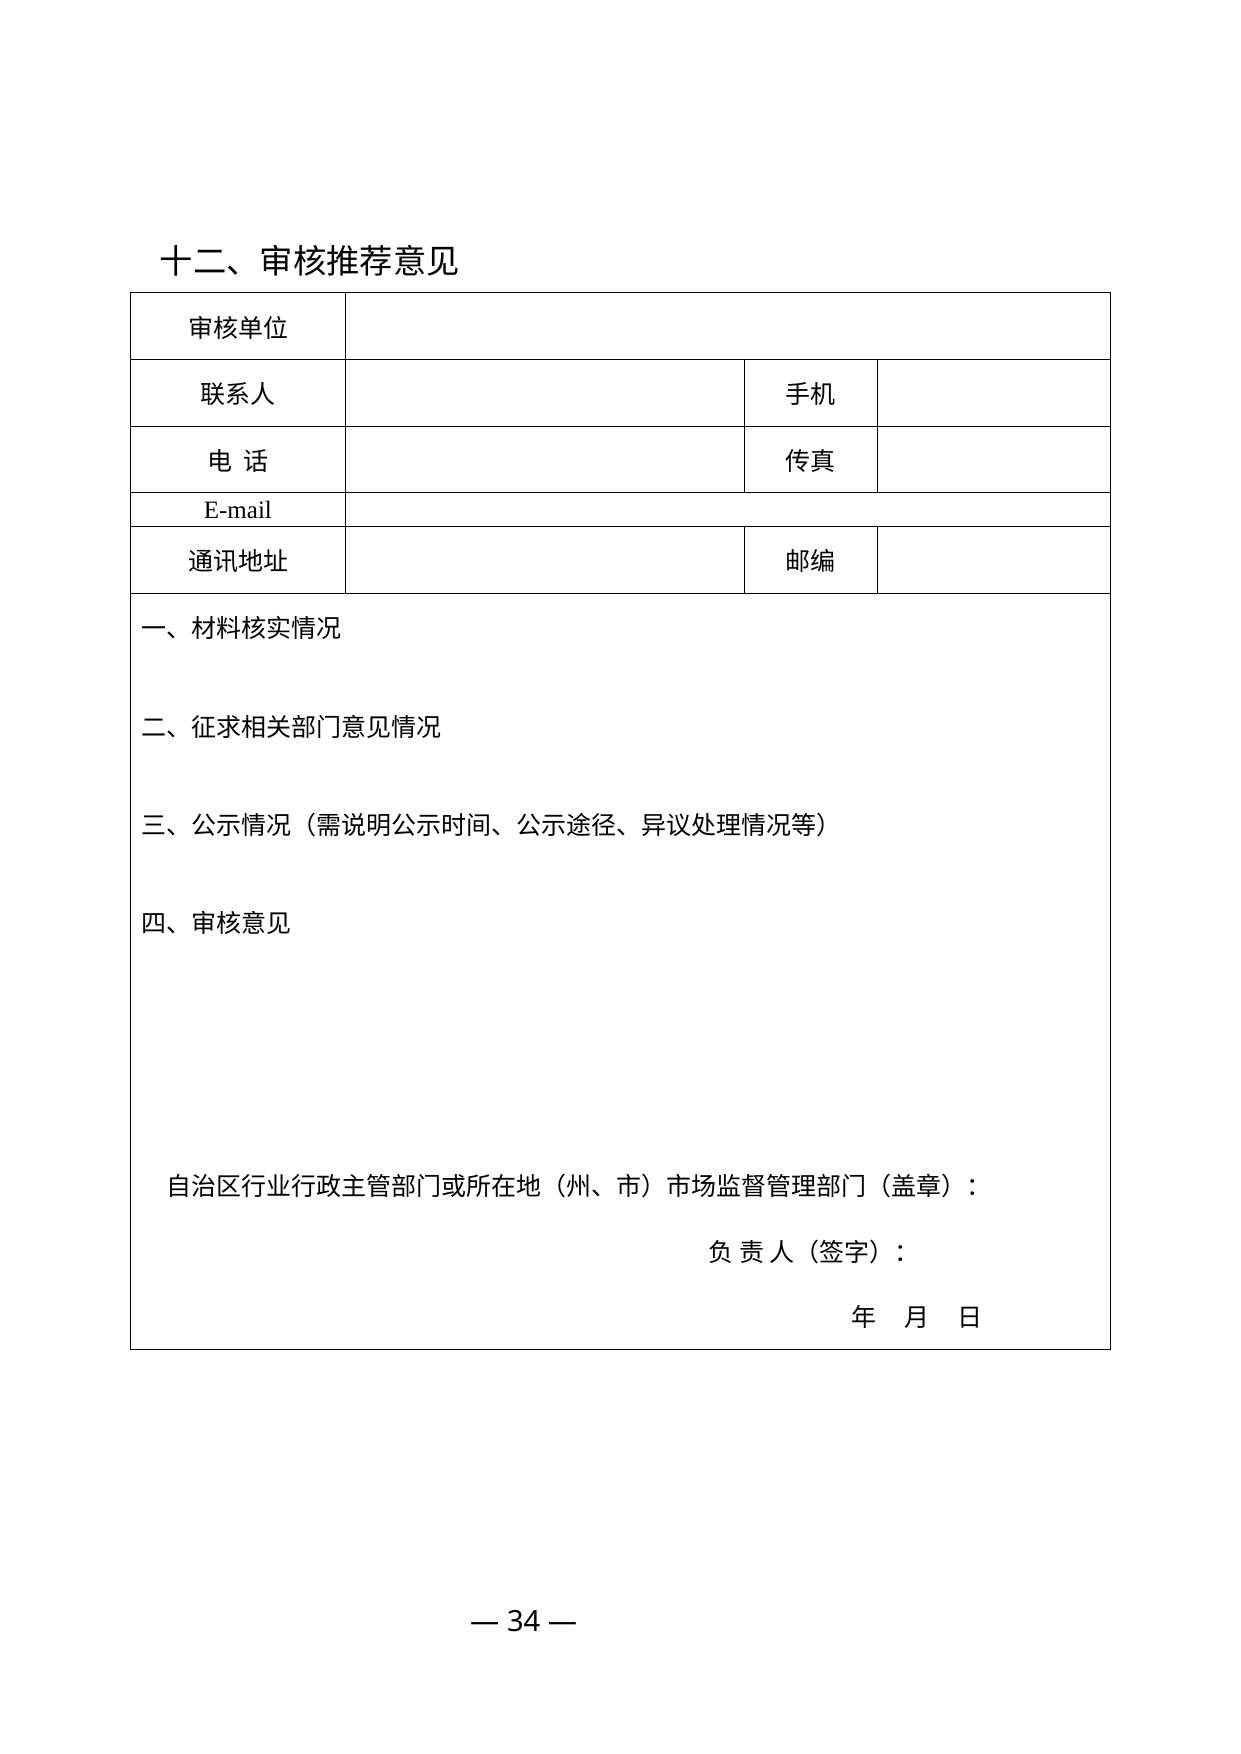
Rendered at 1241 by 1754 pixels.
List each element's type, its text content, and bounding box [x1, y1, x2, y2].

table_cell 传真 [745, 427, 877, 492]
table_cell [878, 427, 1110, 492]
table_header 审核单位 [131, 293, 345, 359]
table_cell [346, 427, 744, 492]
table_cell [346, 493, 1110, 526]
text 十二、审核推荐意见 [159, 227, 1081, 292]
table_header [346, 293, 1110, 359]
table_cell 联系人 [131, 360, 345, 426]
table_cell 通讯地址 [131, 527, 345, 593]
table_cell [346, 527, 744, 593]
table_cell 邮编 [745, 527, 877, 593]
table_cell 一、材料核实情况 二、征求相关部门意见情况 三、公示情况（需说明公示时间、公示途径、异议处理情况等） 四、审核意见 自治区行业行政主管部门或所在地（州、市）市场监督管理部门（盖章）： 负 责 人（签字）： 年 月 日 [131, 594, 1110, 1348]
table_cell [346, 360, 744, 426]
table_cell 手机 [745, 360, 877, 426]
table_cell [878, 360, 1110, 426]
table_cell 电 话 [131, 427, 345, 492]
table_cell E-mail [131, 493, 345, 526]
table_cell [878, 527, 1110, 593]
